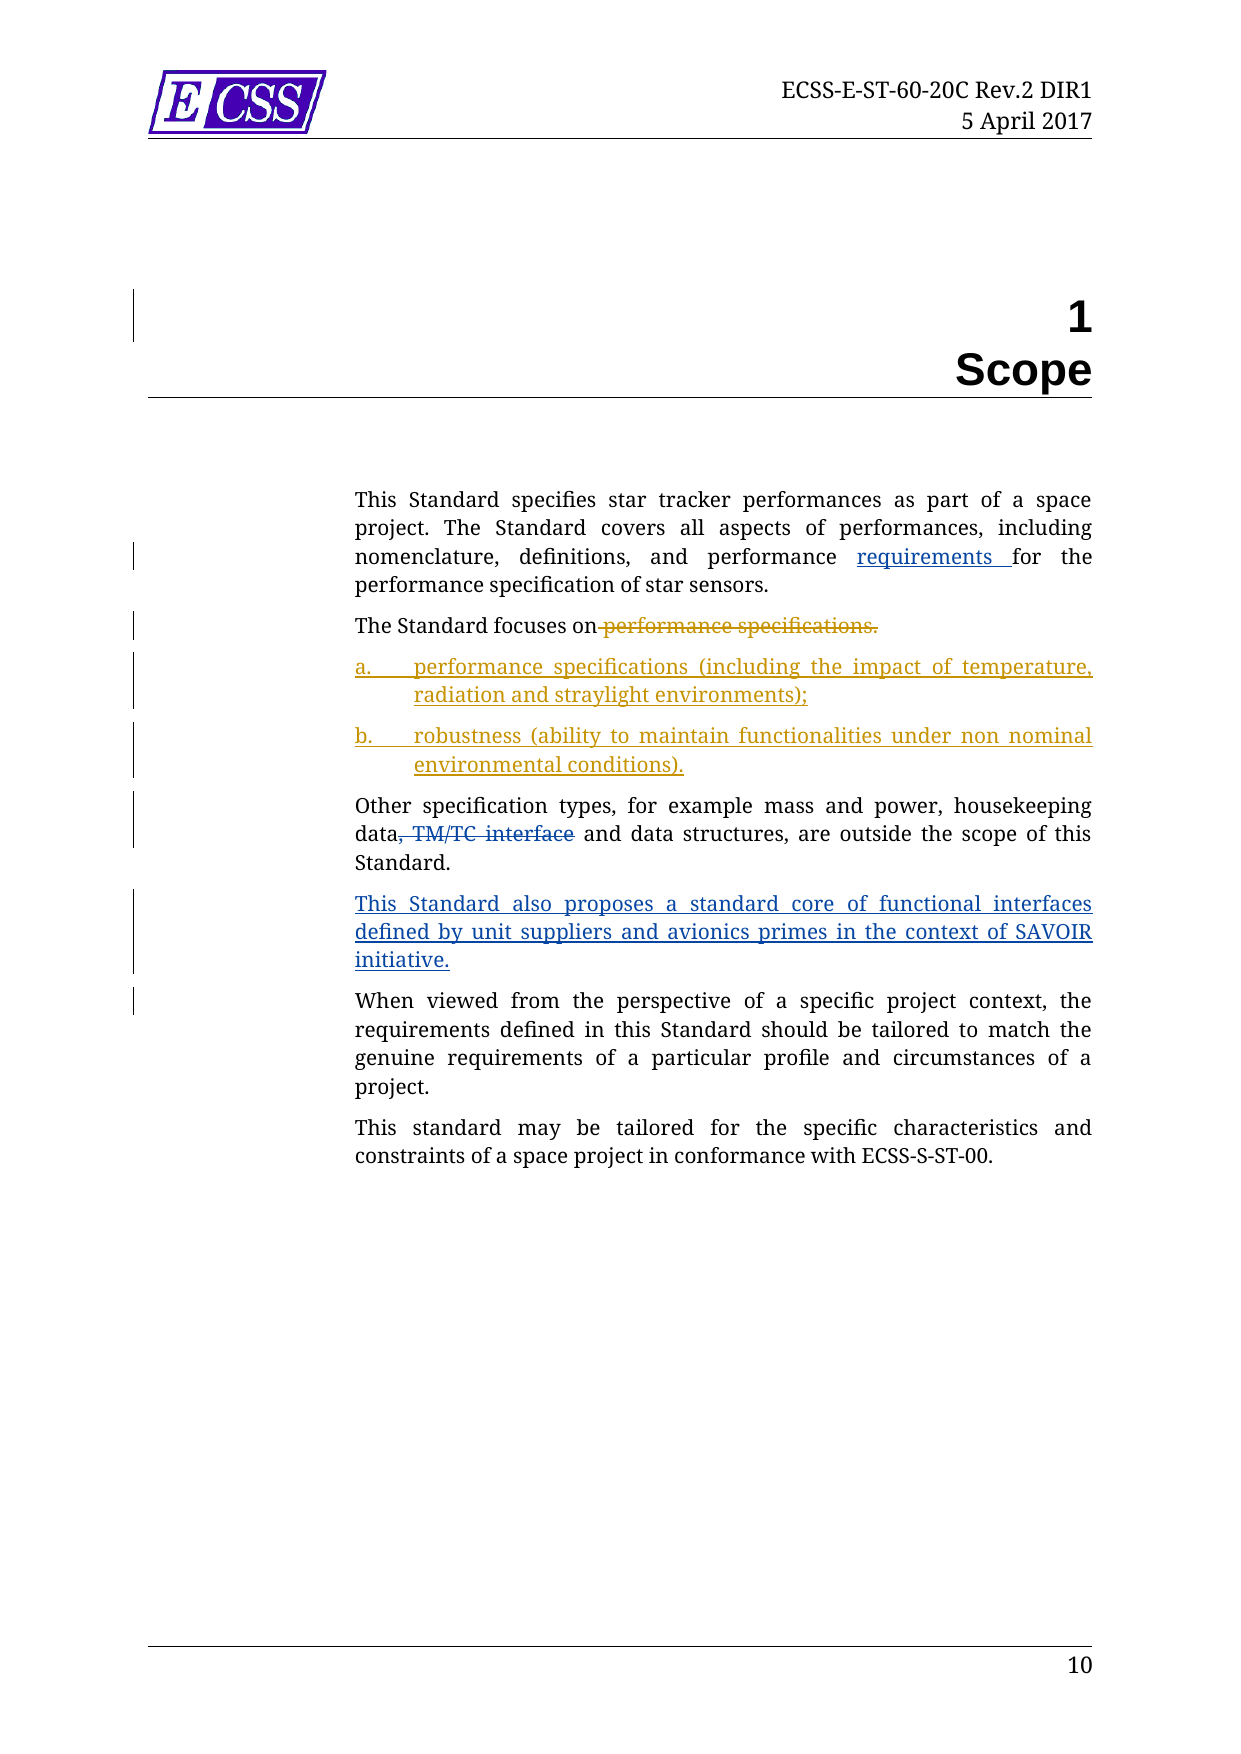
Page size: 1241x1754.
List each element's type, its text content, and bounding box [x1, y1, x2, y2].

text This standard may be tailored for the specific characteristics and constraints of a space project in conformance with ECSS-S-ST-00. [354, 1113, 1092, 1170]
text When viewed from the perspective of a specific project context, the requirements defined in this Standard should be tailored to match the genuine requirements of a particular profile and circumstances of a project. [354, 987, 1092, 1100]
subtitle Scope [148, 289, 1092, 397]
text This Standard specifies star tracker performances as part of a space project. The Standard covers all aspects of performances, including nomenclature, definitions, and performance for the performance specification of star sensors. [354, 485, 1092, 599]
text The Standard focuses on [354, 611, 1092, 640]
picture [148, 70, 327, 134]
text Other specification types, for example mass and power, housekeeping data and data structures, are outside the scope of this Standard. [354, 791, 1092, 876]
